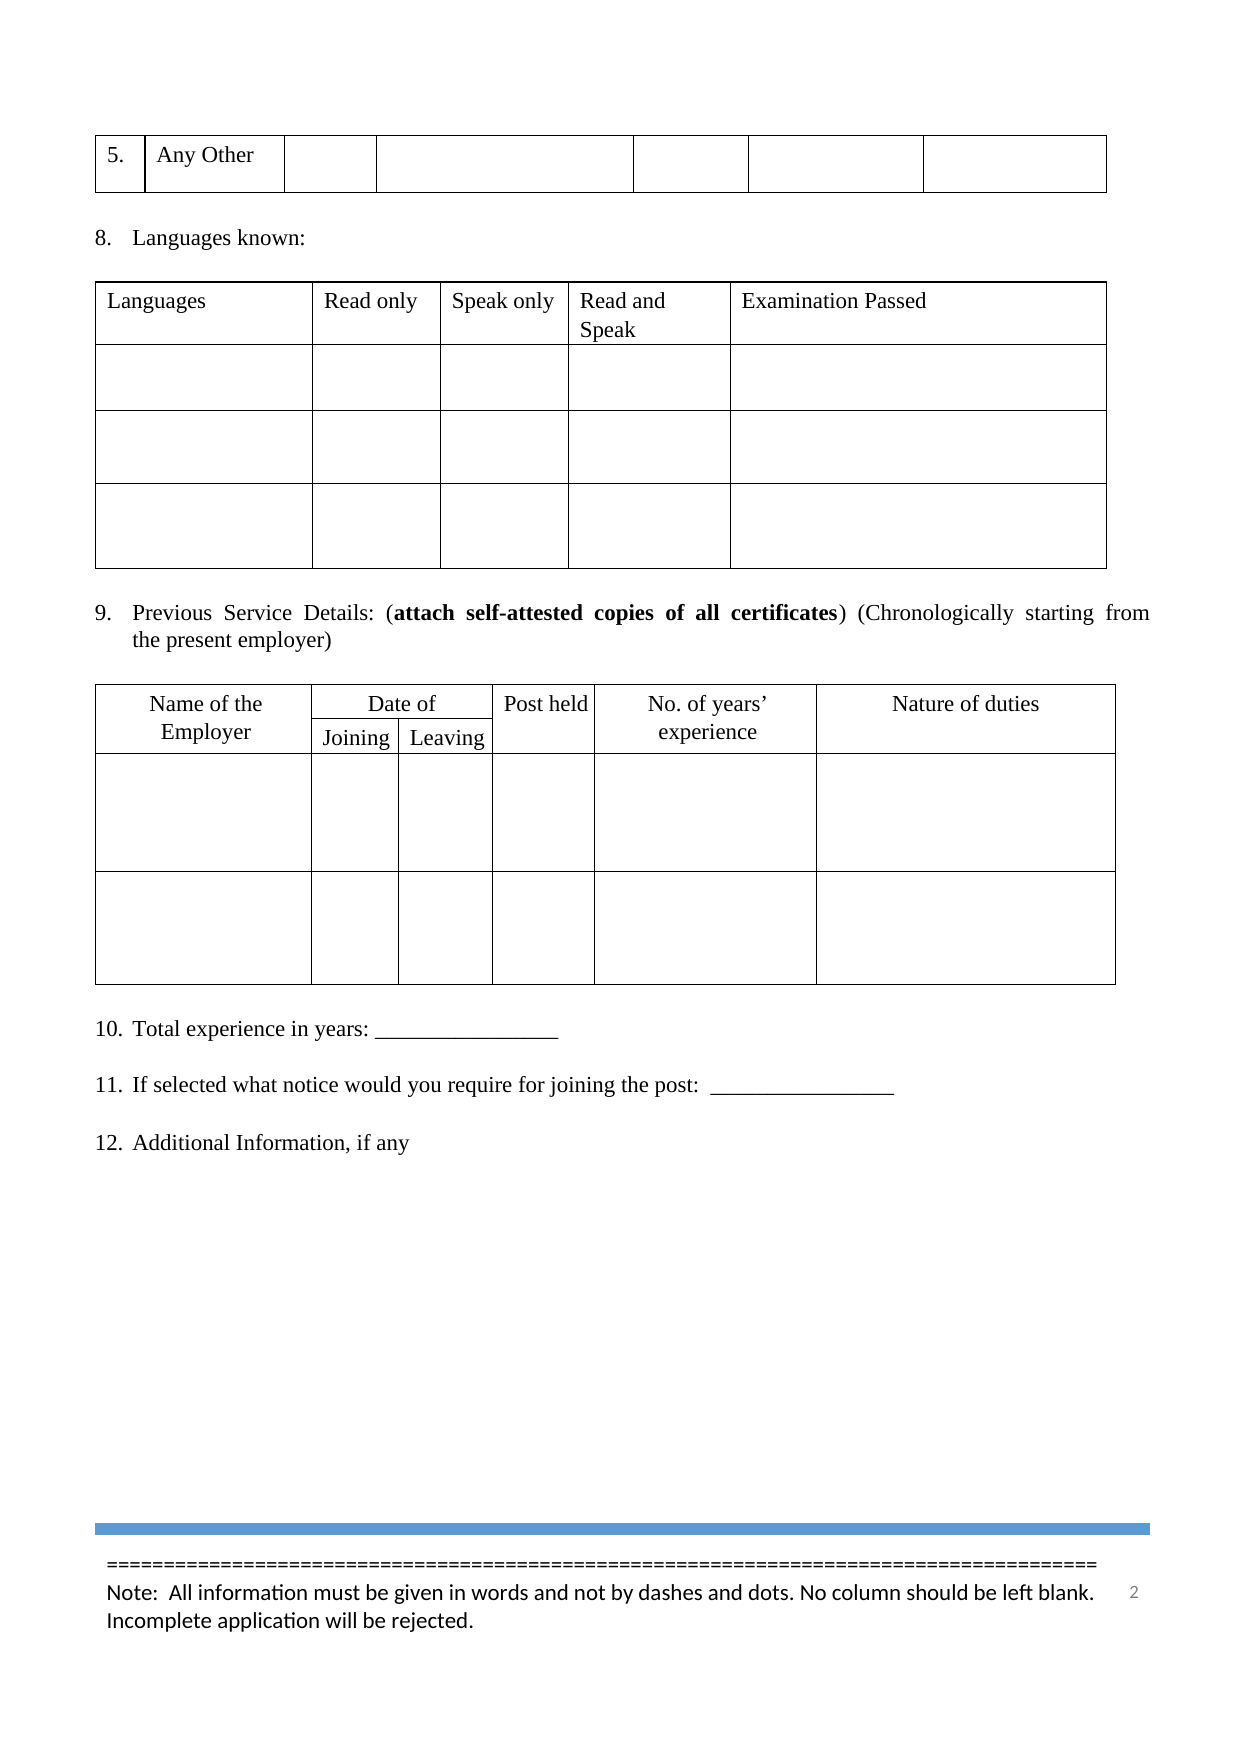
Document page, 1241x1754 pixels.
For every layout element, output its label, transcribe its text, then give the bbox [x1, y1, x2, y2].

list Additional Information, if any [94, 1128, 1150, 1155]
table_header Nature of duties [817, 685, 1115, 753]
table_cell [441, 411, 568, 483]
table_cell Leaving [399, 719, 492, 753]
table_cell [399, 754, 492, 871]
table_cell [96, 484, 312, 568]
table_cell [441, 484, 568, 568]
table_cell [312, 754, 398, 871]
table_cell [96, 411, 312, 483]
table_cell [377, 136, 633, 192]
table_header Name of the Employer [96, 685, 311, 753]
table_cell [313, 345, 440, 410]
table_cell [595, 754, 816, 871]
table_cell [569, 411, 730, 483]
table_cell [817, 754, 1115, 871]
table_cell [731, 484, 1106, 568]
table_cell [595, 872, 816, 984]
list Languages known: [94, 223, 1150, 250]
table_cell [441, 345, 568, 410]
table_header Read only [313, 283, 440, 344]
table_cell [96, 345, 312, 410]
table_cell [569, 345, 730, 410]
table_cell [312, 872, 398, 984]
table_cell [313, 411, 440, 483]
table_cell Any Other [146, 136, 284, 192]
list Total experience in years: ________________ [94, 1016, 1150, 1042]
table_cell [285, 136, 376, 192]
table_cell [924, 136, 1106, 192]
list If selected what notice would you require for joining the post: ________________ [94, 1071, 1150, 1097]
table_cell [749, 136, 923, 192]
table_header Date of [312, 685, 492, 718]
table_cell [96, 754, 311, 871]
table_cell [493, 872, 594, 984]
table_cell [731, 411, 1106, 483]
table_header Post held [493, 685, 594, 753]
table_cell [493, 754, 594, 871]
table_cell [399, 872, 492, 984]
table_cell 5. [96, 136, 144, 192]
table_cell [634, 136, 748, 192]
list Previous Service Details: (attach self-attested copies of all certificates) (Chronologically starting from the present employer) [94, 599, 1150, 653]
table_header Speak only [441, 283, 568, 344]
table_header Read and Speak [569, 283, 730, 344]
table_header Examination Passed [731, 283, 1106, 344]
table_cell [817, 872, 1115, 984]
table_header Languages [96, 283, 312, 344]
table_cell [731, 345, 1106, 410]
table_cell [96, 872, 311, 984]
table_cell [569, 484, 730, 568]
table_cell Joining [312, 719, 398, 753]
table_header No. of years’ experience [595, 685, 816, 753]
table_cell [313, 484, 440, 568]
